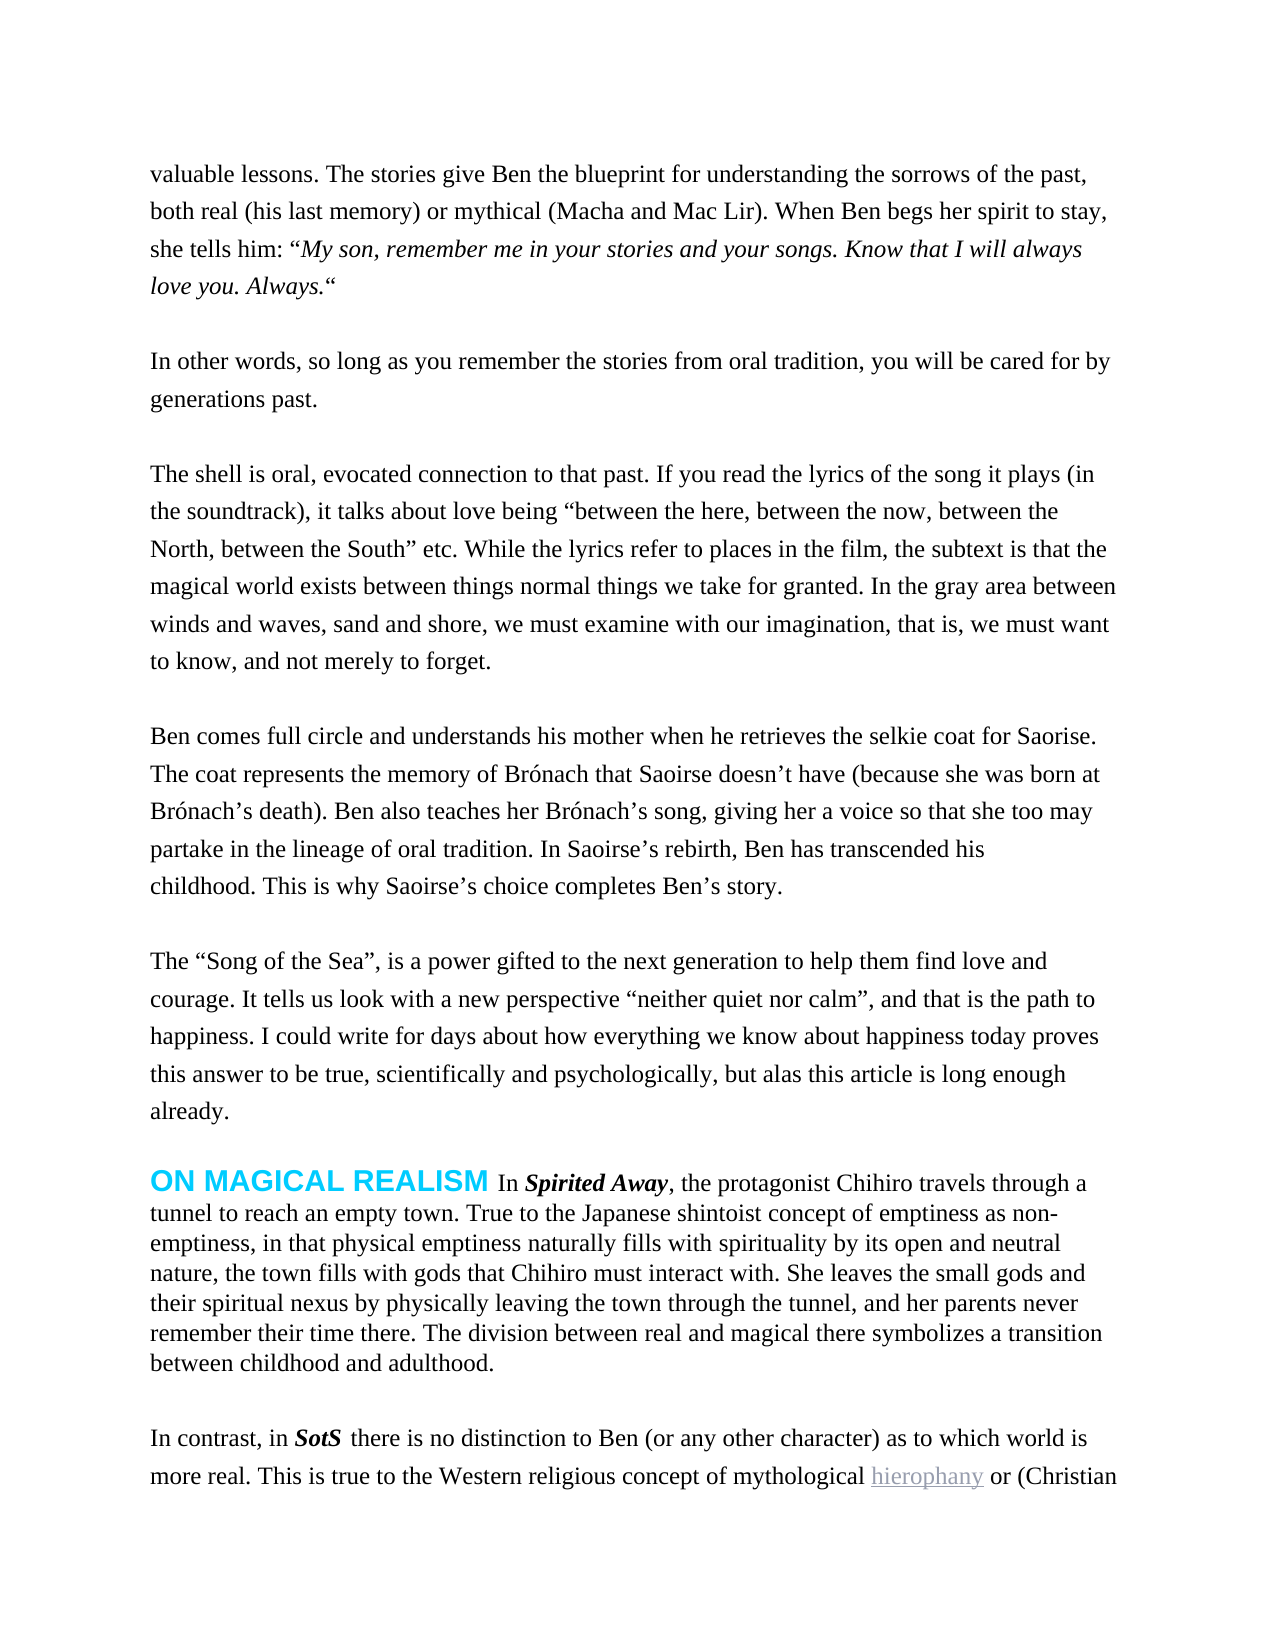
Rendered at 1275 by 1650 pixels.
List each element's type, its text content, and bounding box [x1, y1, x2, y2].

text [150, 150, 1125, 300]
text The shell is oral, evocated connection to that past. If you read the lyrics of the song it plays (in the soundtrack), it talks about love being “between the here, between the now, between the North, between the South” etc. While the lyrics refer to places in the film, the subtext is that the magical world exists between things normal things we take for granted. In the gray area between winds and waves, sand and shore, we must examine with our imagination, that is, we must want to know, and not merely to forget. [150, 450, 1125, 675]
text In other words, so long as you remember the stories from oral tradition, you will be cared for by generations past. [150, 337, 1125, 412]
text The “Song of the Sea”, is a power gifted to the next generation to help them find love and courage. It tells us look with a new perspective “neither quiet nor calm”, and that is the path to happiness. I could write for days about how everything we know about happiness today proves this answer to be true, scientifically and psychologically, but alas this article is long enough already. [150, 937, 1125, 1125]
text Ben comes full circle and understands his mother when he retrieves the selkie coat for Saorise. The coat represents the memory of Brónach that Saoirse doesn’t have (because she was born at Brónach’s death). Ben also teaches her Brónach’s song, giving her a voice so that she too may partake in the lineage of oral tradition. In Saoirse’s rebirth, Ben has transcended his childhood. This is why Saoirse’s choice completes Ben’s story. [150, 712, 1125, 900]
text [150, 1415, 1125, 1490]
text ON MAGICAL REALISM In Spirited Away, the protagonist Chihiro travels through a tunnel to reach an empty town. True to the Japanese shintoist concept of emptiness as non-emptiness, in that physical emptiness naturally fills with spirituality by its open and neutral nature, the town fills with gods that Chihiro must interact with. She leaves the small gods and their spiritual nexus by physically leaving the town through the tunnel, and her parents never remember their time there. The division between real and magical there symbolizes a transition between childhood and adulthood. [150, 1162, 1125, 1377]
